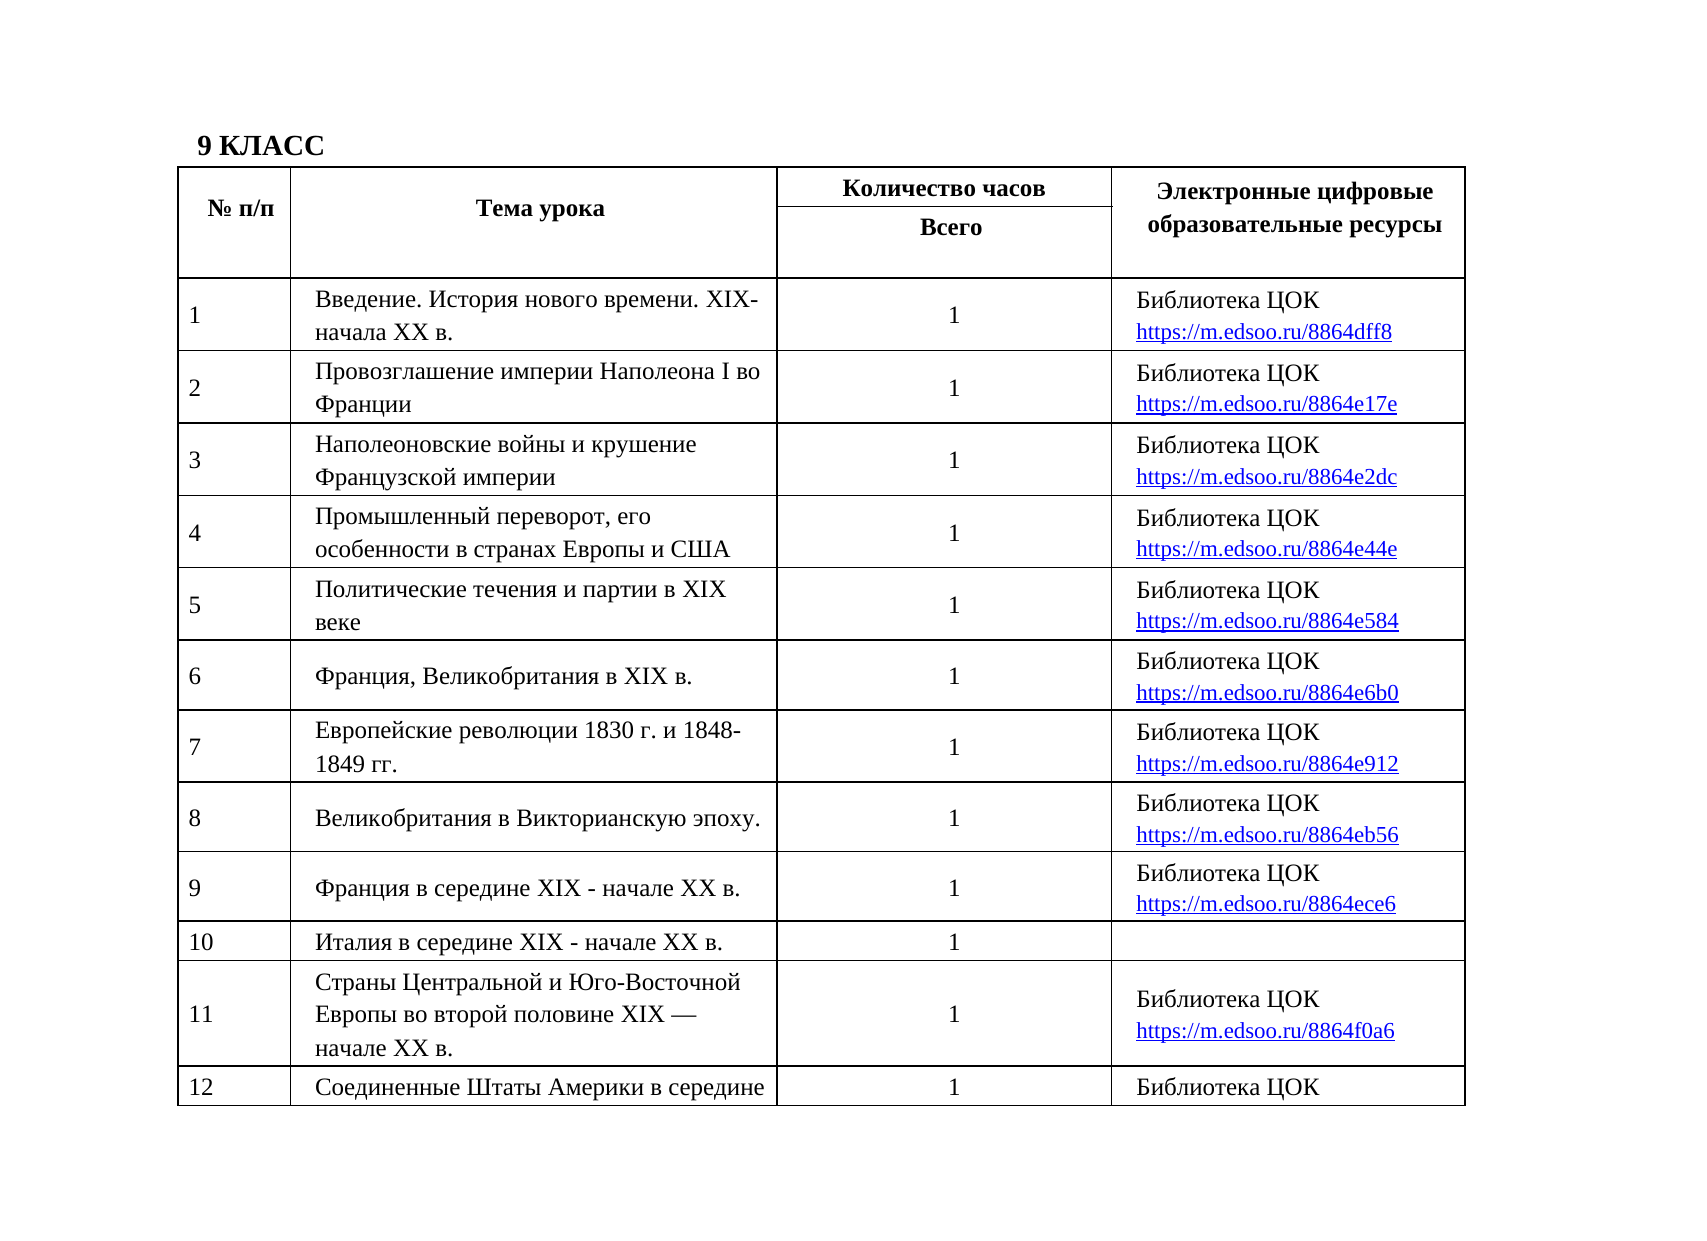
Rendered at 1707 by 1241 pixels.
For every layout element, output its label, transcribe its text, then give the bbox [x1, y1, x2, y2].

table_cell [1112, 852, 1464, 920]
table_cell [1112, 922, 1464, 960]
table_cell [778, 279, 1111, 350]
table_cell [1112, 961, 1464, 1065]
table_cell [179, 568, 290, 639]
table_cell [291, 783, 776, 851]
text 9 КЛАСС [190, 128, 1618, 161]
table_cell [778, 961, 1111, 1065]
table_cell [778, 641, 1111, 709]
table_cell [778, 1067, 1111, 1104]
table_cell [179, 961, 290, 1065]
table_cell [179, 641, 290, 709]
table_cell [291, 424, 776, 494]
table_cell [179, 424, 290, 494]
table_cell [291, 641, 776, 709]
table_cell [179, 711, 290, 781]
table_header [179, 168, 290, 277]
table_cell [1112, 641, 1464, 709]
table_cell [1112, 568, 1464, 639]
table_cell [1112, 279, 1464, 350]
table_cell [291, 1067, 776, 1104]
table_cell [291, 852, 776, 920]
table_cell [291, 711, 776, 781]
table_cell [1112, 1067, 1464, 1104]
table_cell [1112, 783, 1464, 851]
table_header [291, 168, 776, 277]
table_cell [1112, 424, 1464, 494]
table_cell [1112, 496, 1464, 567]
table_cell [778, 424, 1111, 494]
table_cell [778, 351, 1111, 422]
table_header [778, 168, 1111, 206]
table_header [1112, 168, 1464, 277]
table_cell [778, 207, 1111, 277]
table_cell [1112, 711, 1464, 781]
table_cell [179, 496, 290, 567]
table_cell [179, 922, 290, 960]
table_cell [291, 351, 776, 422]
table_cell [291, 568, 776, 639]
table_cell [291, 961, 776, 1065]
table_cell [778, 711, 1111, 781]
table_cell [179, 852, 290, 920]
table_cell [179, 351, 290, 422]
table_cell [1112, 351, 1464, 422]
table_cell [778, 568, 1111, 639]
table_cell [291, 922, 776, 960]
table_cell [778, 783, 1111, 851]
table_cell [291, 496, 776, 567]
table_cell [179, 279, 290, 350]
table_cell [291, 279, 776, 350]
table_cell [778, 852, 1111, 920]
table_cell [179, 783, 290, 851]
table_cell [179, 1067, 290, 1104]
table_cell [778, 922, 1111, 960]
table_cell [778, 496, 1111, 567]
